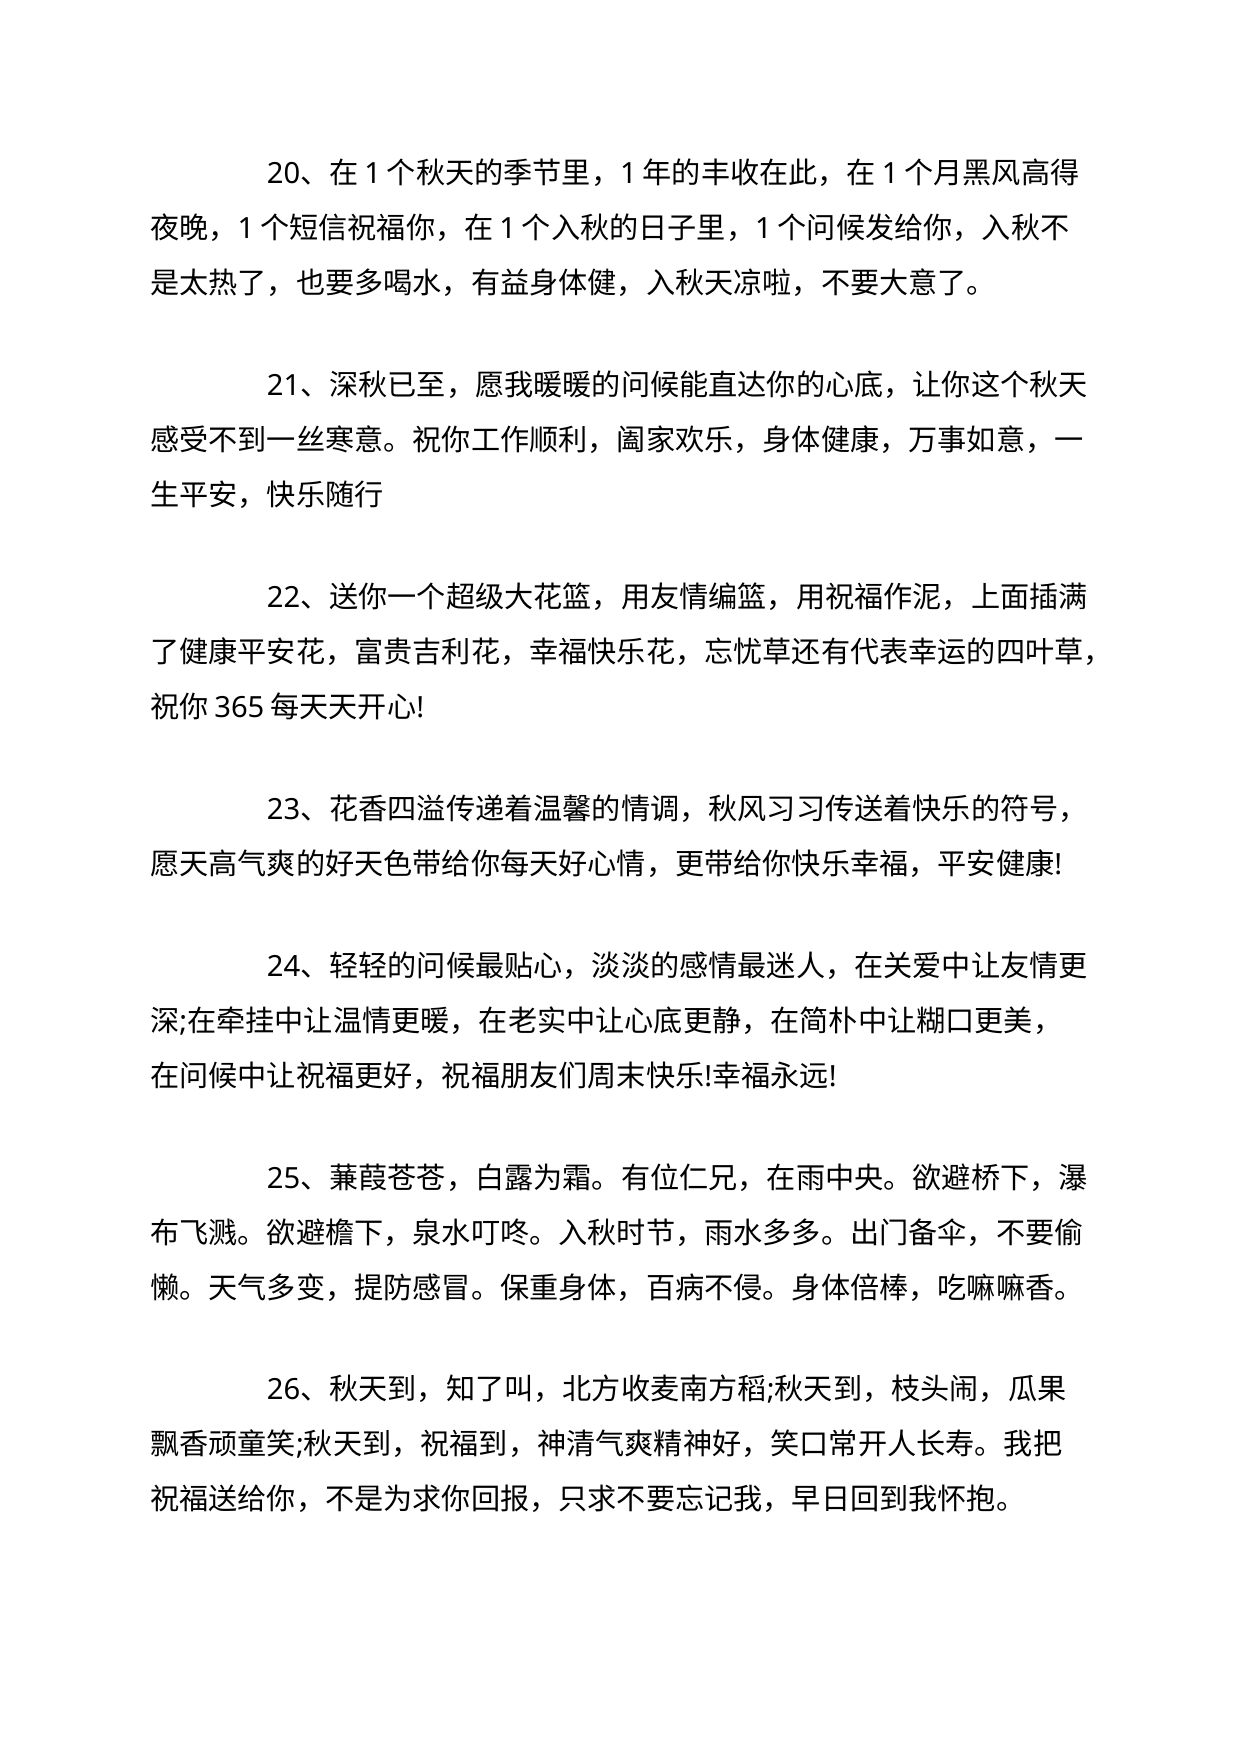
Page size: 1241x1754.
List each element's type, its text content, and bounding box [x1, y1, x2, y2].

text 25、蒹葭苍苍，白露为霜。有位仁兄，在雨中央。欲避桥下，瀑布飞溅。欲避檐下，泉水叮咚。入秋时节，雨水多多。出门备伞，不要偷懒。天气多变，提防感冒。保重身体，百病不侵。身体倍棒，吃嘛嘛香。 [150, 1154, 1090, 1306]
text 20、在1个秋天的季节里，1年的丰收在此，在1个月黑风高得夜晚，1个短信祝福你，在1个入秋的日子里，1个问候发给你，入秋不是太热了，也要多喝水，有益身体健，入秋天凉啦，不要大意了。 [150, 150, 1090, 302]
text 23、花香四溢传递着温馨的情调，秋风习习传送着快乐的符号，愿天高气爽的好天色带给你每天好心情，更带给你快乐幸福，平安健康! [150, 785, 1090, 883]
text 26、秋天到，知了叫，北方收麦南方稻;秋天到，枝头闹，瓜果飘香顽童笑;秋天到，祝福到，神清气爽精神好，笑口常开人长寿。我把祝福送给你，不是为求你回报，只求不要忘记我，早日回到我怀抱。 [150, 1366, 1090, 1518]
text 24、轻轻的问候最贴心，淡淡的感情最迷人，在关爱中让友情更深;在牵挂中让温情更暖，在老实中让心底更静，在简朴中让糊口更美，在问候中让祝福更好，祝福朋友们周末快乐!幸福永远! [150, 942, 1090, 1095]
text 22、送你一个超级大花篮，用友情编篮，用祝福作泥，上面插满了健康平安花，富贵吉利花，幸福快乐花，忘忧草还有代表幸运的四叶草，祝你365每天天开心! [150, 573, 1090, 726]
text 21、深秋已至，愿我暖暖的问候能直达你的心底，让你这个秋天感受不到一丝寒意。祝你工作顺利，阖家欢乐，身体健康，万事如意，一生平安，快乐随行 [150, 362, 1090, 514]
